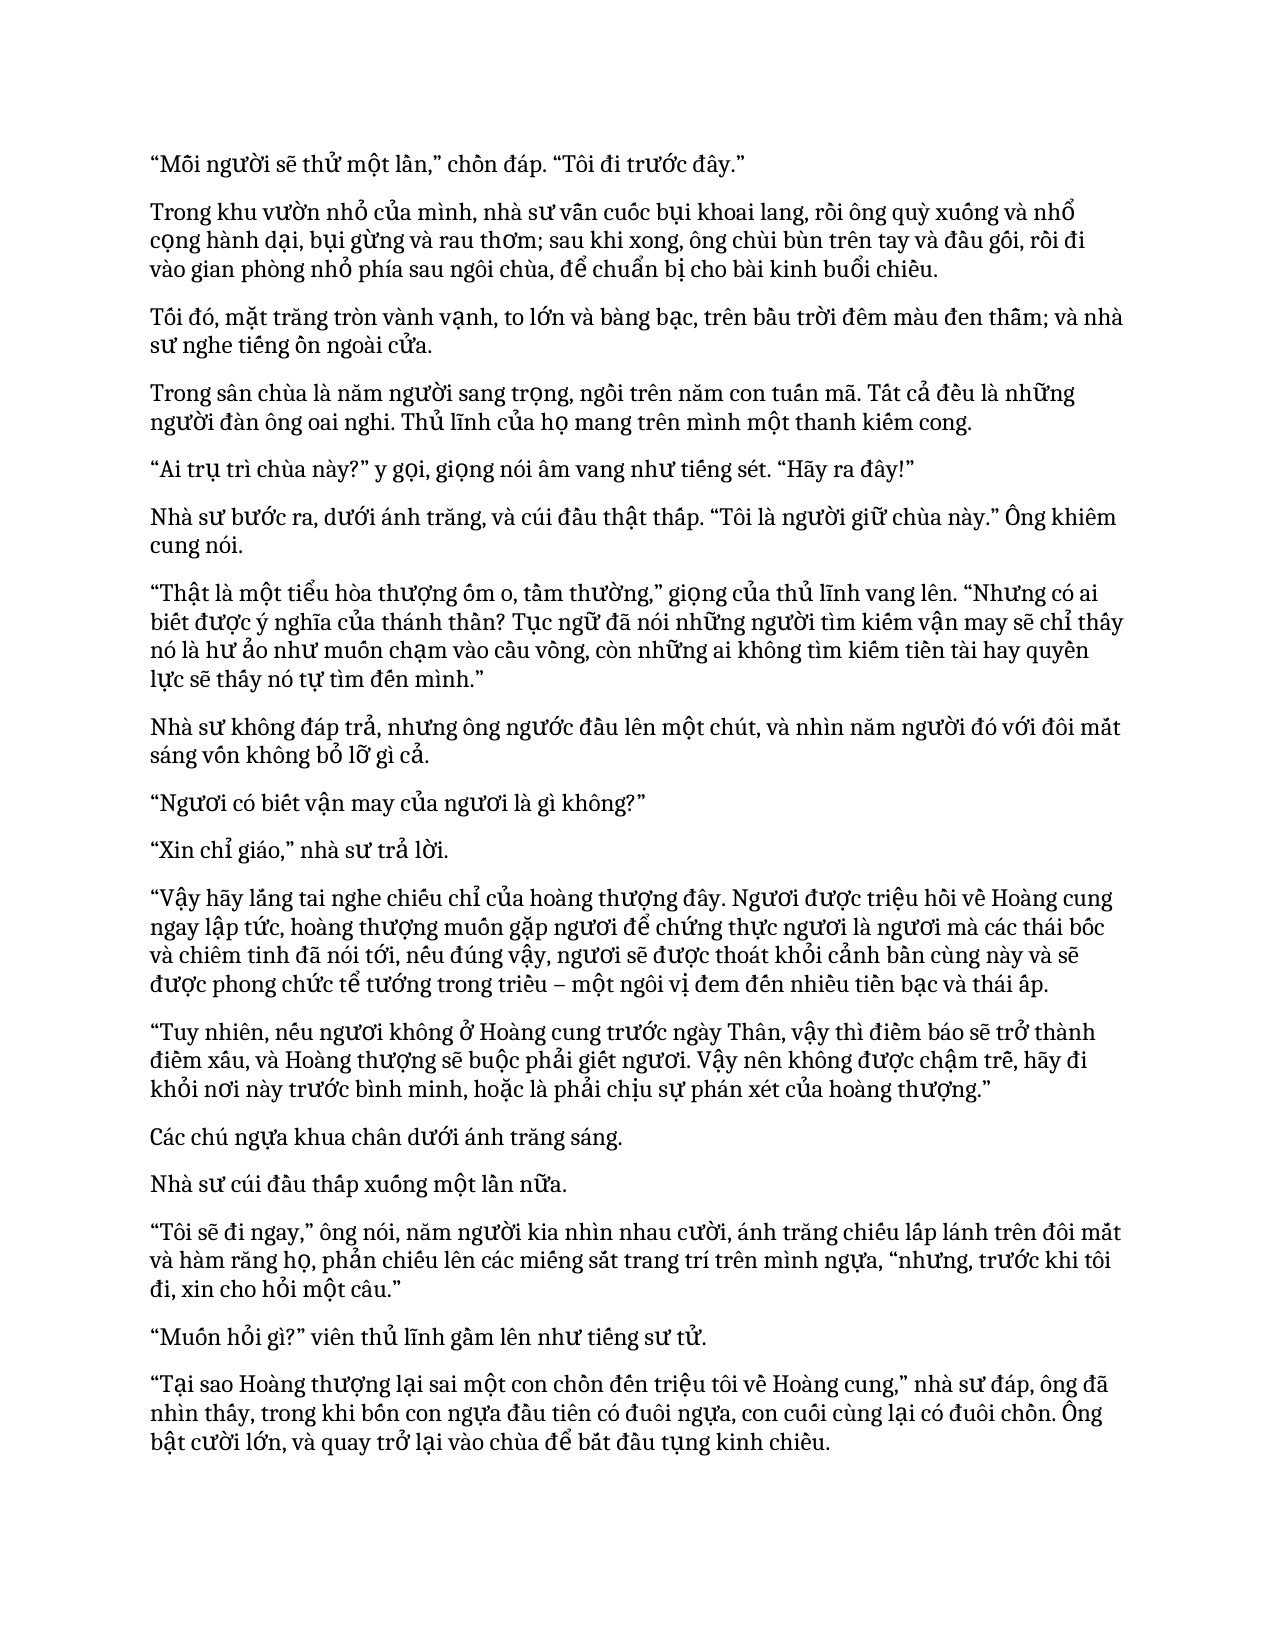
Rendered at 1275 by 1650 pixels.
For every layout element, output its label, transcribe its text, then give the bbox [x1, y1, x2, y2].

text “Vậy hãy lắng tai nghe chiếu chỉ của hoàng thượng đây. Ngươi được triệu hồi về Hoàng cung ngay lập tức, hoàng thượng muốn gặp ngươi để chứng thực ngươi là ngươi mà các thái bốc và chiêm tinh đã nói tới, nếu đúng vậy, ngươi sẽ được thoát khỏi cảnh bần cùng này và sẽ được phong chức tể tướng trong triều – một ngôi vị đem đến nhiều tiền bạc và thái ấp. [150, 884, 1125, 999]
text Tối đó, mặt trăng tròn vành vạnh, to lớn và bàng bạc, trên bầu trời đêm màu đen thẫm; và nhà sư nghe tiếng ồn ngoài cửa. [150, 302, 1125, 360]
text Nhà sư bước ra, dưới ánh trăng, và cúi đầu thật thấp. “Tôi là người giữ chùa này.” Ông khiêm cung nói. [150, 502, 1125, 560]
text “Xin chỉ giáo,” nhà sư trả lời. [150, 836, 1125, 865]
text “Tại sao Hoàng thượng lại sai một con chồn đến triệu tôi về Hoàng cung,” nhà sư đáp, ông đã nhìn thấy, trong khi bốn con ngựa đầu tiên có đuôi ngựa, con cuối cùng lại có đuôi chồn. Ông bật cười lớn, và quay trở lại vào chùa để bắt đầu tụng kinh chiều. [150, 1370, 1125, 1456]
text “Mỗi người sẽ thử một lần,” chồn đáp. “Tôi đi trước đây.” [150, 150, 1125, 179]
text “Ai trụ trì chùa này?” y gọi, giọng nói âm vang như tiếng sét. “Hãy ra đây!” [150, 455, 1125, 484]
text “Muốn hỏi gì?” viên thủ lĩnh gầm lên như tiếng sư tử. [150, 1322, 1125, 1351]
text Trong khu vườn nhỏ của mình, nhà sư vẫn cuốc bụi khoai lang, rồi ông quỳ xuống và nhổ cọng hành dại, bụi gừng và rau thơm; sau khi xong, ông chùi bùn trên tay và đầu gối, rồi đi vào gian phòng nhỏ phía sau ngôi chùa, để chuẩn bị cho bài kinh buổi chiều. [150, 197, 1125, 284]
text “Ngươi có biết vận may của ngươi là gì không?” [150, 789, 1125, 817]
text Các chú ngựa khua chân dưới ánh trăng sáng. [150, 1122, 1125, 1151]
text “Tuy nhiên, nếu ngươi không ở Hoàng cung trước ngày Thân, vậy thì điềm báo sẽ trở thành điềm xấu, và Hoàng thượng sẽ buộc phải giết ngươi. Vậy nên không được chậm trễ, hãy đi khỏi nơi này trước bình minh, hoặc là phải chịu sự phán xét của hoàng thượng.” [150, 1017, 1125, 1104]
text Nhà sư không đáp trả, nhưng ông ngước đầu lên một chút, và nhìn năm người đó với đôi mắt sáng vốn không bỏ lỡ gì cả. [150, 712, 1125, 770]
text Nhà sư cúi đầu thấp xuống một lần nữa. [150, 1170, 1125, 1199]
text “Tôi sẽ đi ngay,” ông nói, năm người kia nhìn nhau cười, ánh trăng chiếu lấp lánh trên đôi mắt và hàm răng họ, phản chiếu lên các miếng sắt trang trí trên mình ngựa, “nhưng, trước khi tôi đi, xin cho hỏi một câu.” [150, 1217, 1125, 1304]
text Trong sân chùa là năm người sang trọng, ngồi trên năm con tuấn mã. Tất cả đều là những người đàn ông oai nghi. Thủ lĩnh của họ mang trên mình một thanh kiếm cong. [150, 379, 1125, 436]
text “Thật là một tiểu hòa thượng ốm o, tầm thường,” giọng của thủ lĩnh vang lên. “Nhưng có ai biết được ý nghĩa của thánh thần? Tục ngữ đã nói những người tìm kiếm vận may sẽ chỉ thấy nó là hư ảo như muốn chạm vào cầu vồng, còn những ai không tìm kiếm tiền tài hay quyền lực sẽ thấy nó tự tìm đến mình.” [150, 579, 1125, 694]
